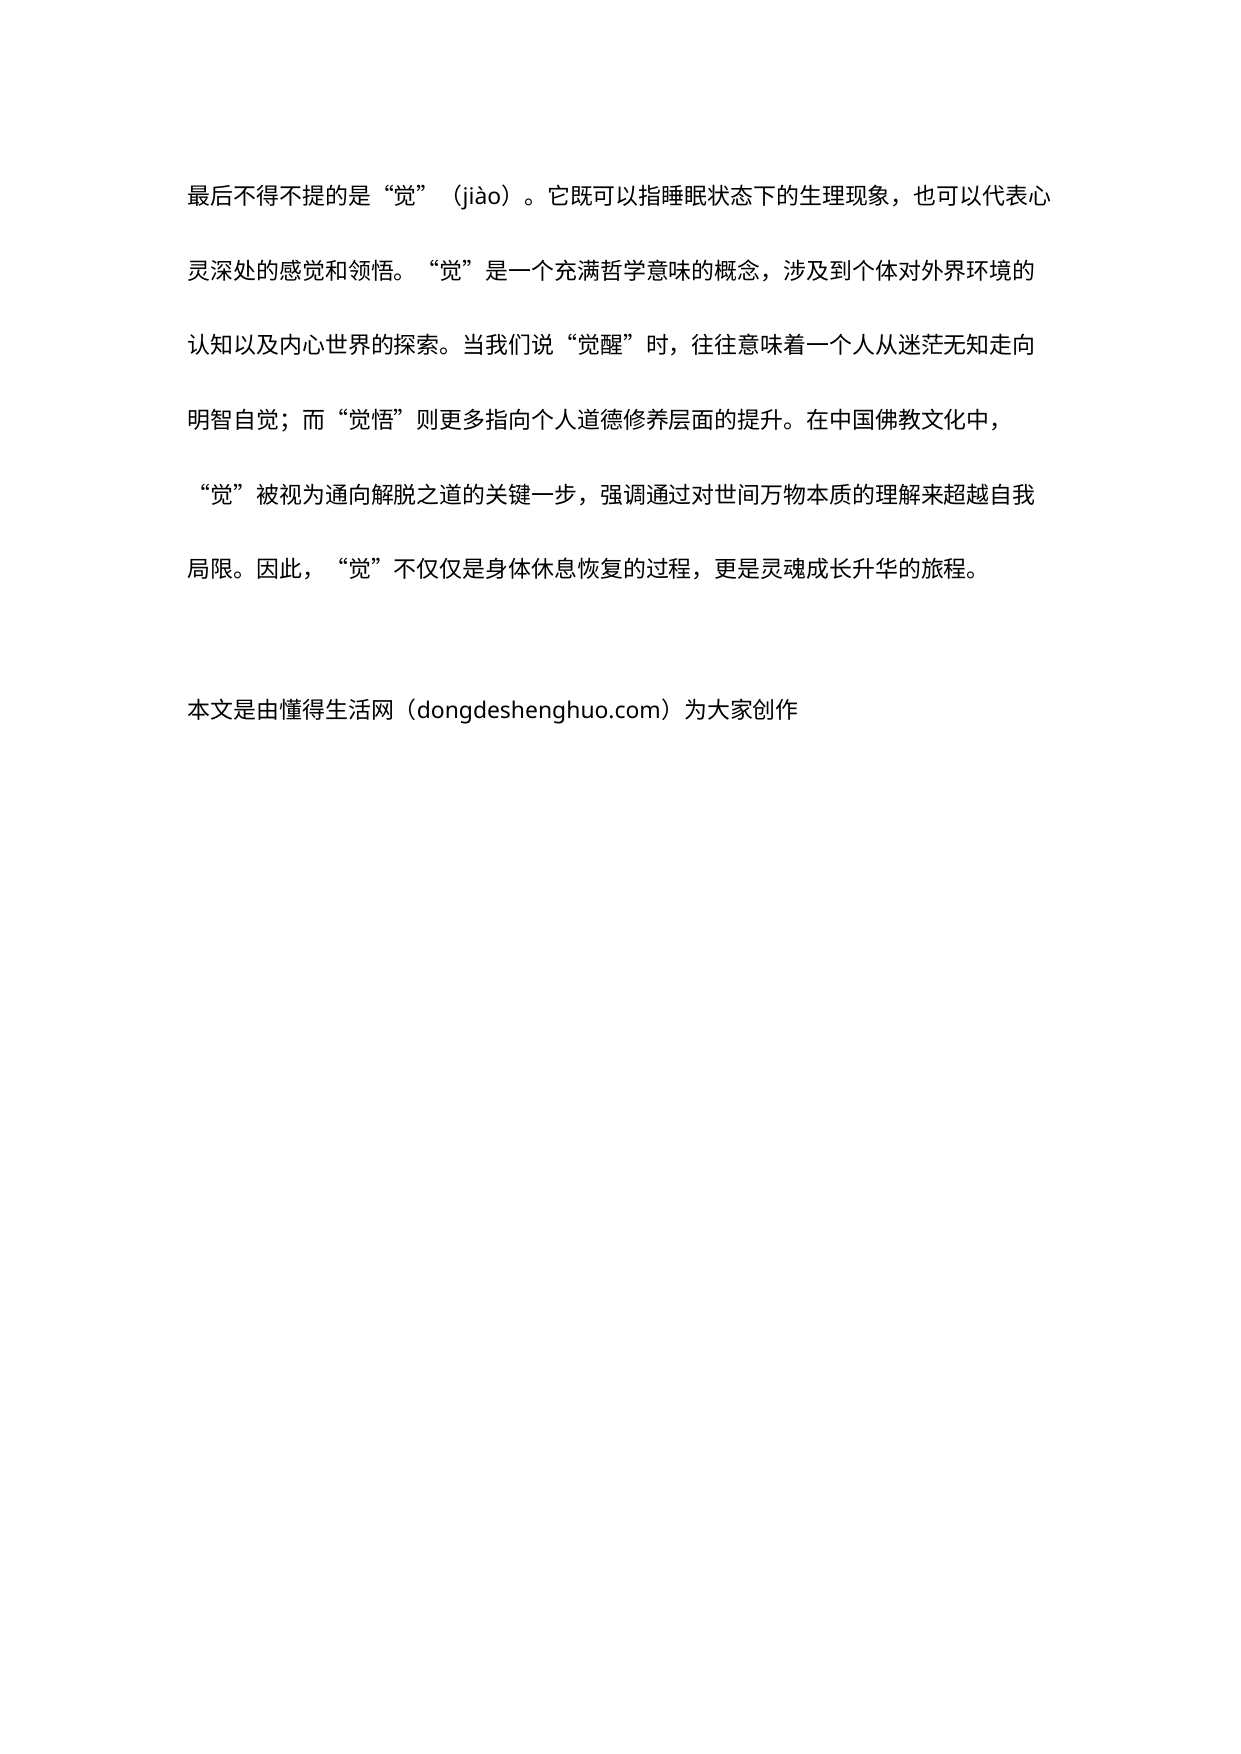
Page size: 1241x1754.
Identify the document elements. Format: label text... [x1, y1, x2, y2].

text 本文是由懂得生活网（dongdeshenghuo.com）为大家创作 [187, 676, 1053, 741]
text 最后不得不提的是“觉”（jiào）。它既可以指睡眠状态下的生理现象，也可以代表心灵深处的感觉和领悟。“觉”是一个充满哲学意味的概念，涉及到个体对外界环境的认知以及内心世界的探索。当我们说“觉醒”时，往往意味着一个人从迷茫无知走向明智自觉；而“觉悟”则更多指向个人道德修养层面的提升。在中国佛教文化中，“觉”被视为通向解脱之道的关键一步，强调通过对世间万物本质的理解来超越自我局限。因此，“觉”不仅仅是身体休息恢复的过程，更是灵魂成长升华的旅程。 [187, 162, 1053, 600]
